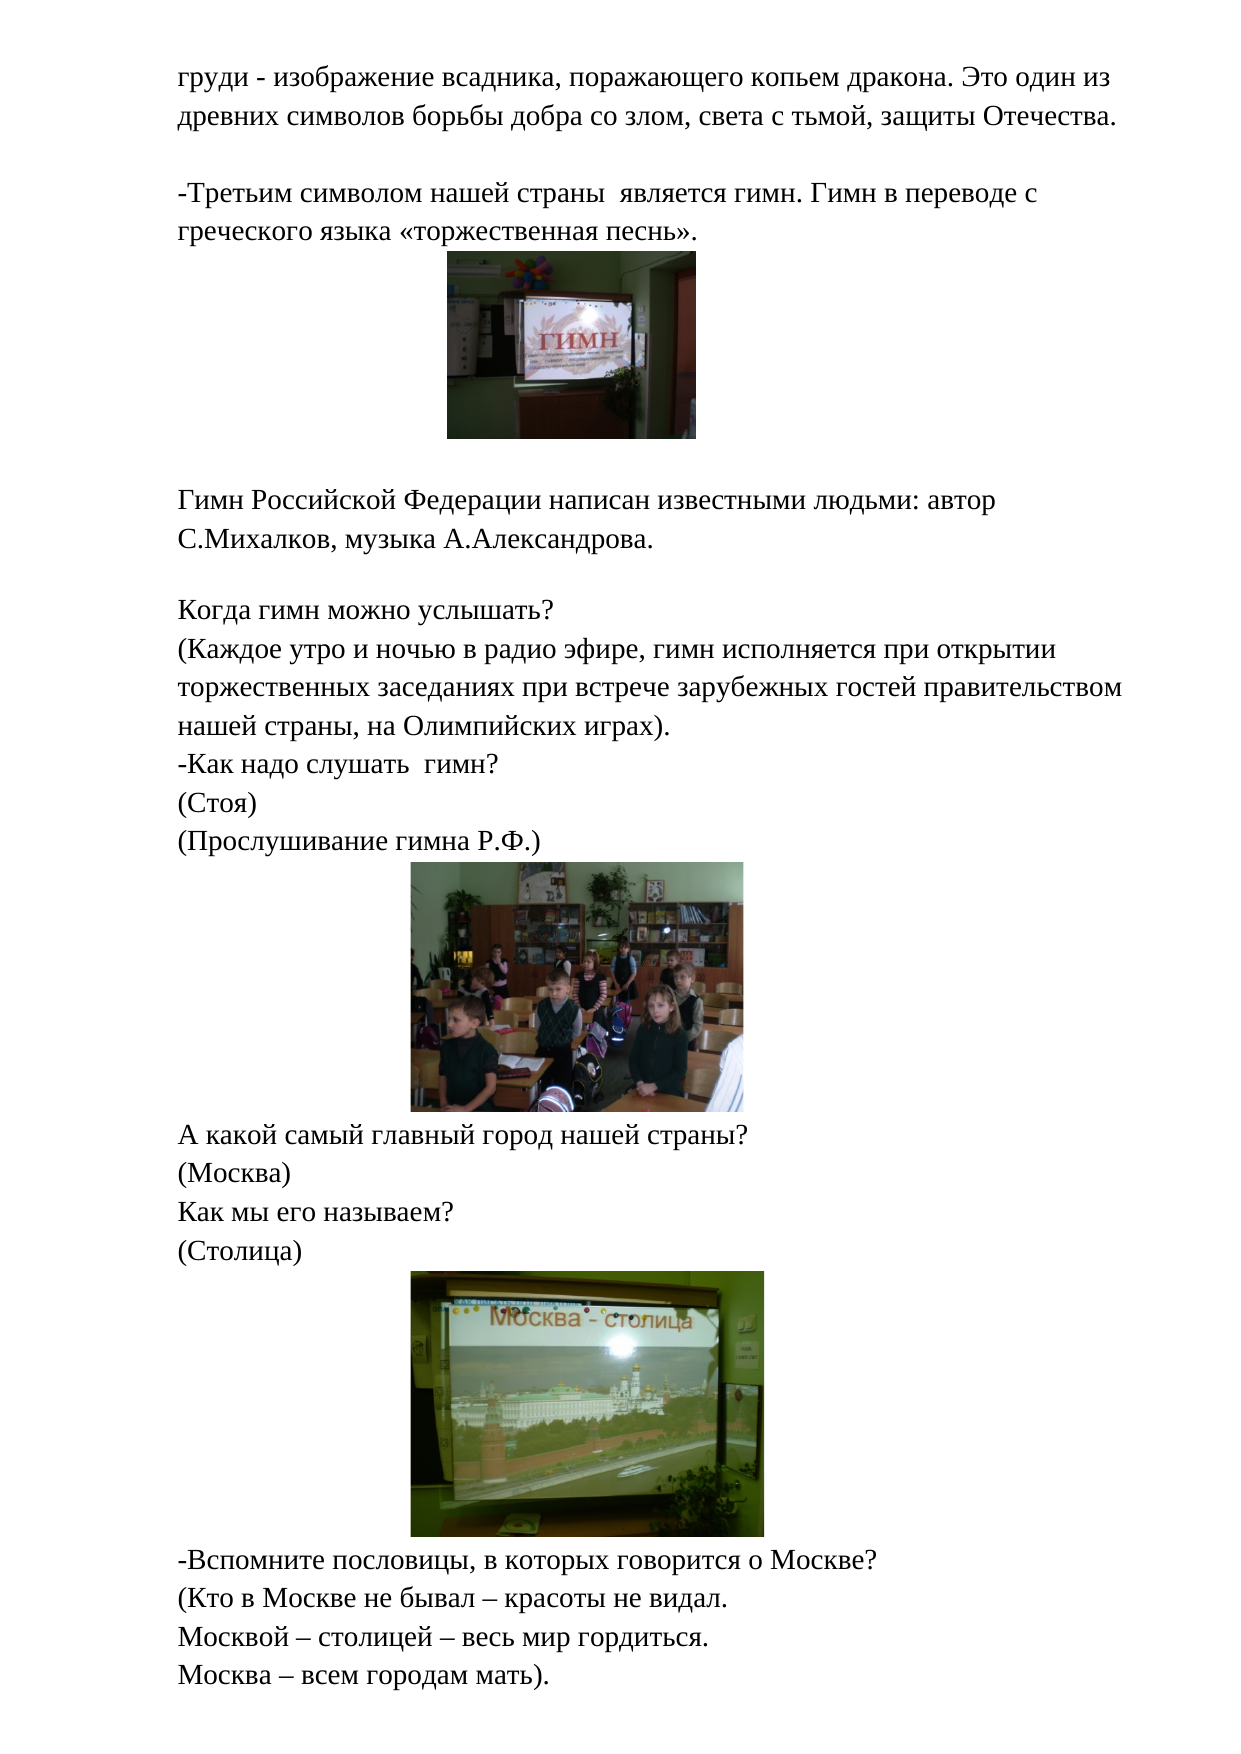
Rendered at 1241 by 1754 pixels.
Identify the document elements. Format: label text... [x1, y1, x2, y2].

picture [410, 1271, 765, 1537]
text (Кто в Москве не бывал – красоты не видал. [177, 1580, 1152, 1614]
picture [410, 862, 744, 1112]
text (Прослушивание гимна Р.Ф.) [177, 823, 1152, 857]
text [177, 59, 1152, 131]
text Москвой – столицей – весь мир гордиться. [177, 1619, 1152, 1652]
text -Как надо слушать гимн? [177, 746, 1152, 780]
text (Каждое утро и ночью в радио эфире, гимн исполняется при открытии торжественных заседаниях при встрече зарубежных гостей правительством нашей страны, на Олимпийских играх). [177, 631, 1152, 741]
text (Стоя) [177, 785, 1152, 818]
text Москва – всем городам мать). [177, 1657, 1152, 1691]
text А какой самый главный город нашей страны? [177, 1117, 1152, 1151]
text (Столица) [177, 1233, 1152, 1266]
picture [447, 251, 696, 439]
text -Вспомните пословицы, в которых говорится о Москве? [177, 1542, 1152, 1575]
text -Третьим символом нашей страны является гимн. Гимн в переводе с греческого языка «торжественная песнь». [177, 175, 1152, 247]
text Как мы его называем? [177, 1194, 1152, 1228]
text Когда гимн можно услышать? [177, 592, 1152, 626]
text (Москва) [177, 1156, 1152, 1189]
text Гимн Российской Федерации написан известными людьми: автор С.Михалков, музыка А.Александрова. [177, 482, 1152, 554]
